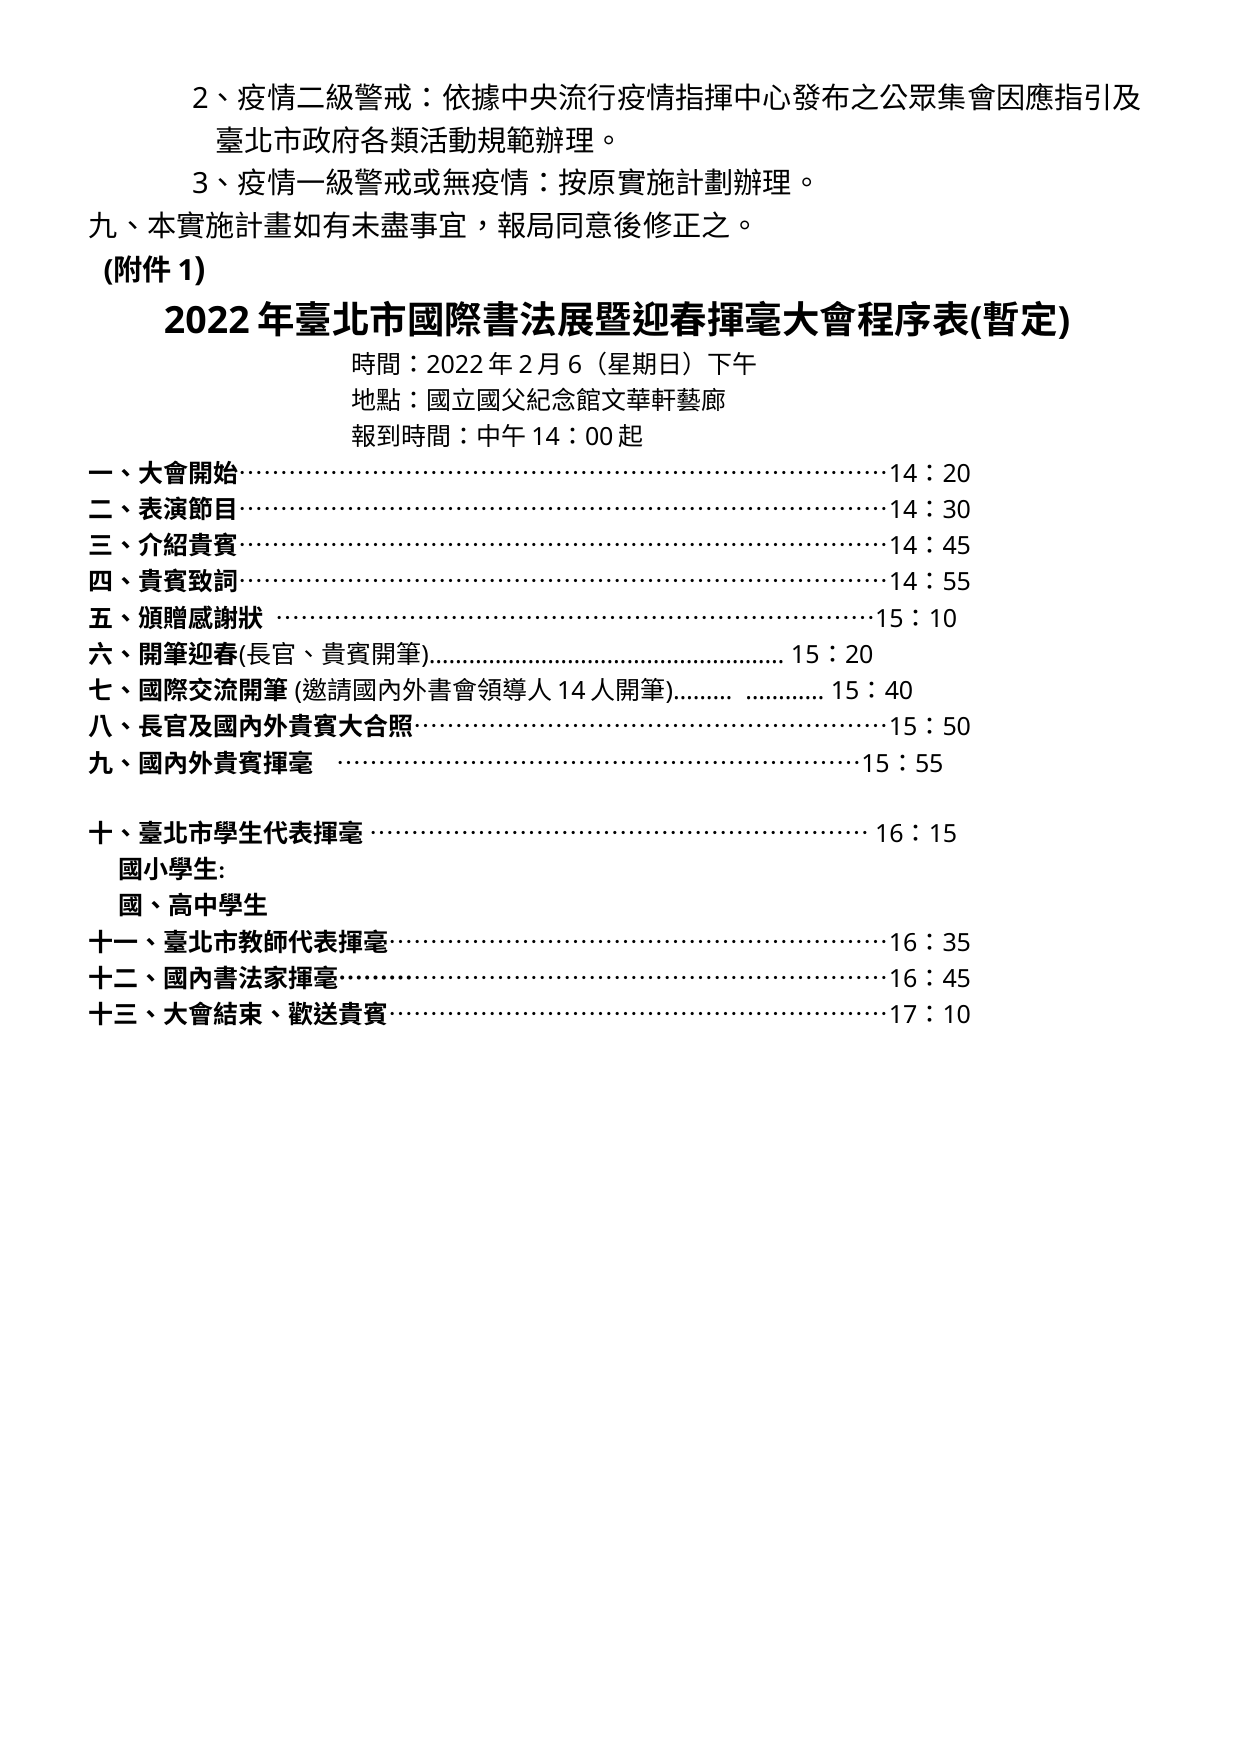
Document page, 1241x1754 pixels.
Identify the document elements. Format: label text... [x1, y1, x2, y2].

text 一、大會開始……………………………………………………………………14：20 [89, 453, 1167, 489]
text 地點：國立國父紀念館文華軒藝廊 [89, 381, 1167, 417]
text 七、國際交流開筆 (邀請國內外書會領導人14人開筆)……… ………… 15：40 [89, 671, 1167, 707]
text 三、介紹貴賓……………………………………………………………………14：45 [89, 526, 1167, 562]
text 九、本實施計畫如有未盡事宜，報局同意後修正之。 [89, 202, 1167, 244]
text 十三、大會結束、歡送貴賓……………………………………………………17：10 [89, 994, 1167, 1031]
text 九、國內外貴賓揮毫 ………………………………………………………15：55 [89, 743, 1167, 779]
text 臺北市政府各類活動規範辦理。 [190, 117, 1167, 160]
text 四、貴賓致詞……………………………………………………………………14：55 [89, 562, 1167, 598]
text 十一、臺北市教師代表揮毫……………………………………………………16：35 [89, 922, 1167, 958]
text 二、表演節目……………………………………………………………………14：30 [89, 489, 1167, 526]
text 十、臺北市學生代表揮毫 …………………………………………………… 16：15 [89, 813, 1167, 849]
text 2022年臺北市國際書法展暨迎春揮毫大會程序表(暫定) [89, 290, 1167, 344]
text 2、疫情二級警戒：依據中央流行疫情指揮中心發布之公眾集會因應指引及 [190, 75, 1167, 117]
text 十二、國內書法家揮毫…………………………………………………………16：45 [89, 958, 1167, 994]
text 時間：2022年2月6（星期日）下午 [89, 344, 1167, 381]
text 六、開筆迎春(長官、貴賓開筆)……………………………………………… 15：20 [89, 634, 1167, 671]
text 國、高中學生 [89, 886, 1167, 922]
text 國小學生: [89, 849, 1167, 886]
text (附件1) [89, 244, 1167, 290]
text 八、長官及國內外貴賓大合照…………………………………………………15：50 [89, 707, 1167, 743]
text 五、頒贈感謝狀 ………………………………………………………………15：10 [89, 598, 1167, 634]
text 3、疫情一級警戒或無疫情：按原實施計劃辦理。 [190, 160, 1167, 202]
text 報到時間：中午14：00起 [89, 417, 1167, 453]
